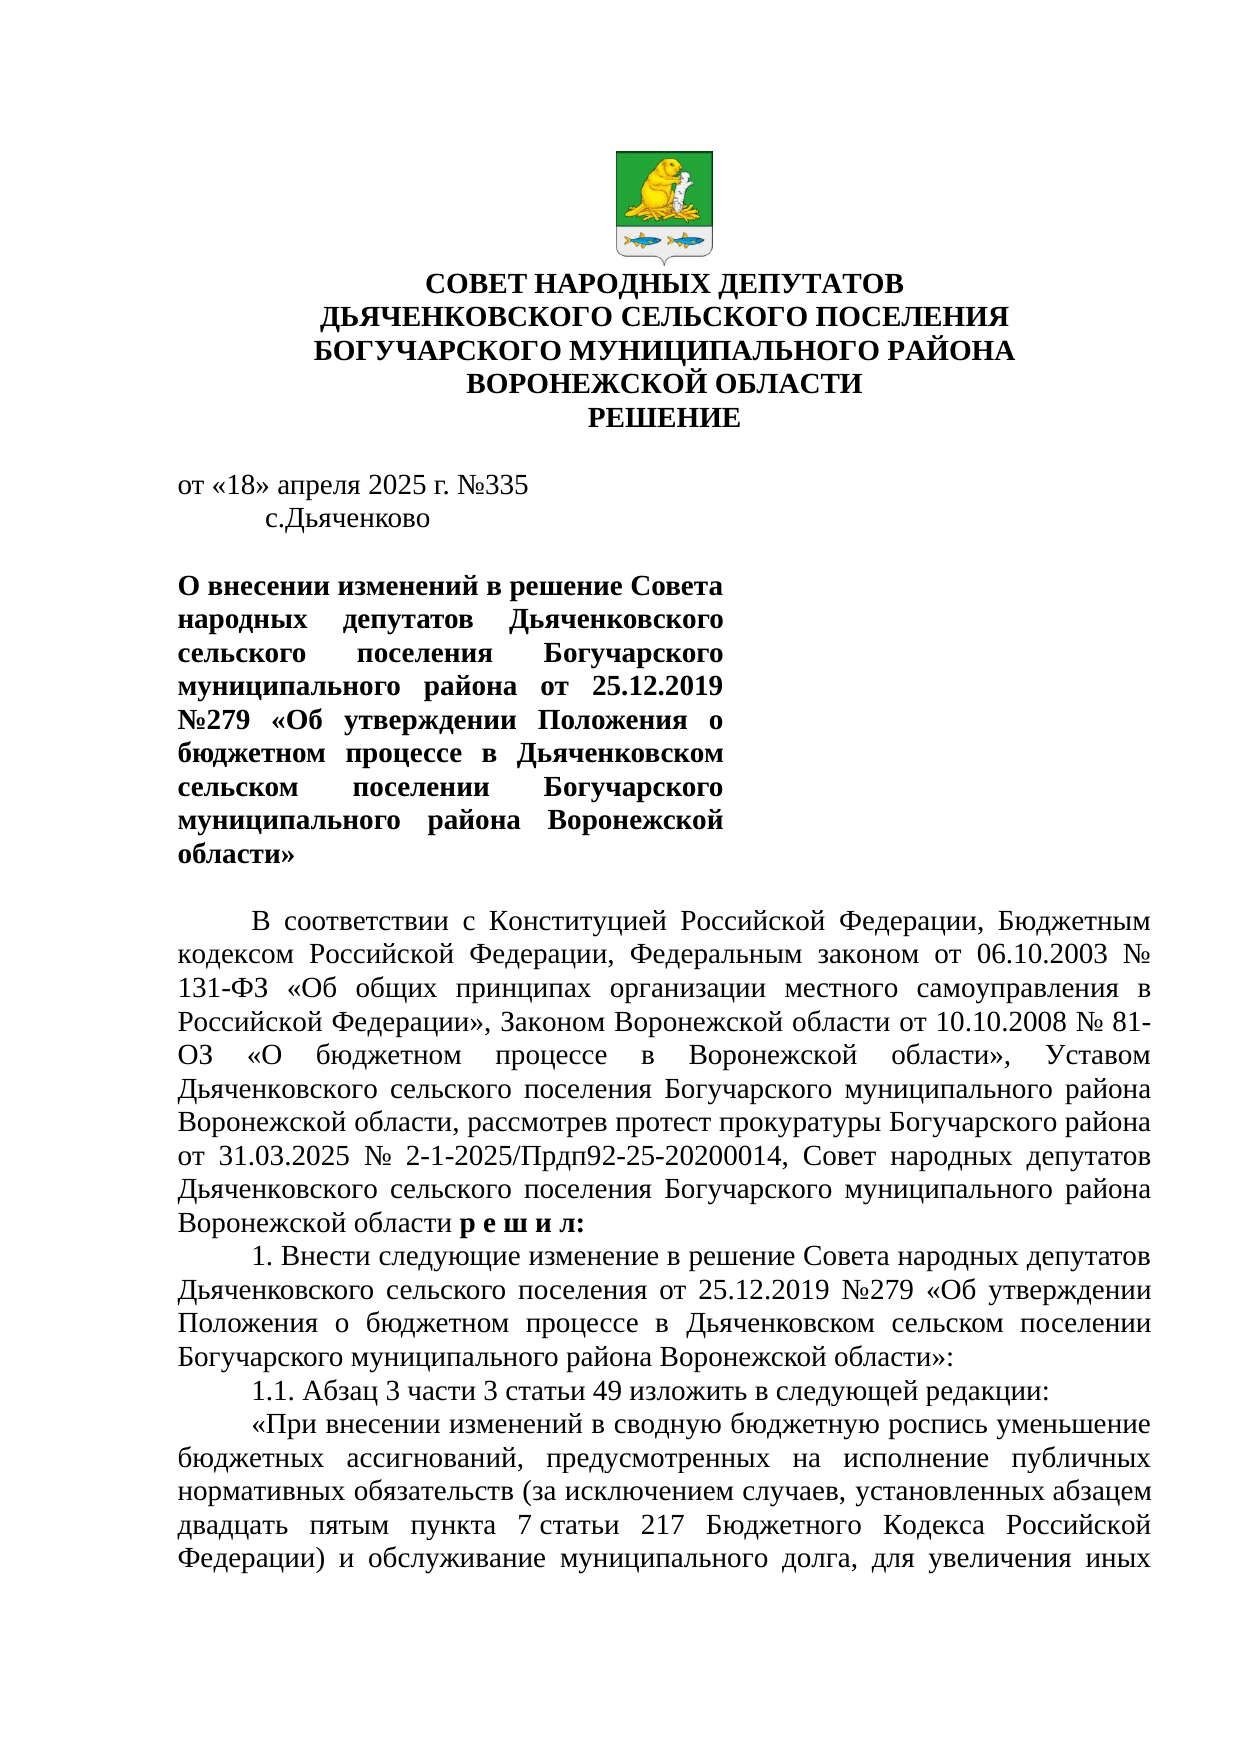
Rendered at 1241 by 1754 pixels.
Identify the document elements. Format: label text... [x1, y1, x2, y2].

title О внесении изменений в решение Совета народных депутатов Дьяченковского сельского поселения Богучарского муниципального района от 25.12.2019 №279 «Об утверждении Положения о бюджетном процессе в Дьяченковском сельском поселении Богучарского муниципального района Воронежской области» [177, 568, 724, 869]
title 1. Внести следующие изменение в решение Совета народных депутатов Дьяченковского сельского поселения от 25.12.2019 №279 «Об утверждении Положения о бюджетном процессе в Дьяченковском сельском поселении Богучарского муниципального района Воронежской области»: [177, 1238, 1152, 1373]
text 1.1. Абзац 3 части 3 статьи 49 изложить в следующей редакции: [177, 1373, 1152, 1406]
text СОВЕТ НАРОДНЫХ ДЕПУТАТОВ [177, 266, 1152, 299]
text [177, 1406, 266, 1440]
text ВОРОНЕЖСКОЙ ОБЛАСТИ [177, 366, 1152, 400]
text с.Дьяченково [177, 501, 1152, 534]
text РЕШЕНИЕ [177, 400, 1152, 433]
text БОГУЧАРСКОГО МУНИЦИПАЛЬНОГО РАЙОНА [177, 333, 1152, 366]
text от «18» апреля 2025 г. №335 [177, 467, 1152, 501]
text В соответствии с Конституцией Российской Федерации, Бюджетным кодексом Российской Федерации, Федеральным законом от 06.10.2003 № 131-ФЗ «Об общих принципах организации местного самоуправления в Российской Федерации», Законом Воронежской области от 10.10.2008 № 81-ОЗ «О бюджетном процессе в Воронежской области», Уставом Дьяченковского сельского поселения Богучарского муниципального района Воронежской области, рассмотрев протест прокуратуры Богучарского района от 31.03.2025 № 2-1-2025/Прдп92-25-20200014, Совет народных депутатов Дьяченковского сельского поселения Богучарского муниципального района Воронежской области р е ш и л: [177, 903, 1152, 1238]
picture [616, 151, 713, 266]
text ДЬЯЧЕНКОВСКОГО СЕЛЬСКОГО ПОСЕЛЕНИЯ [177, 299, 1152, 333]
